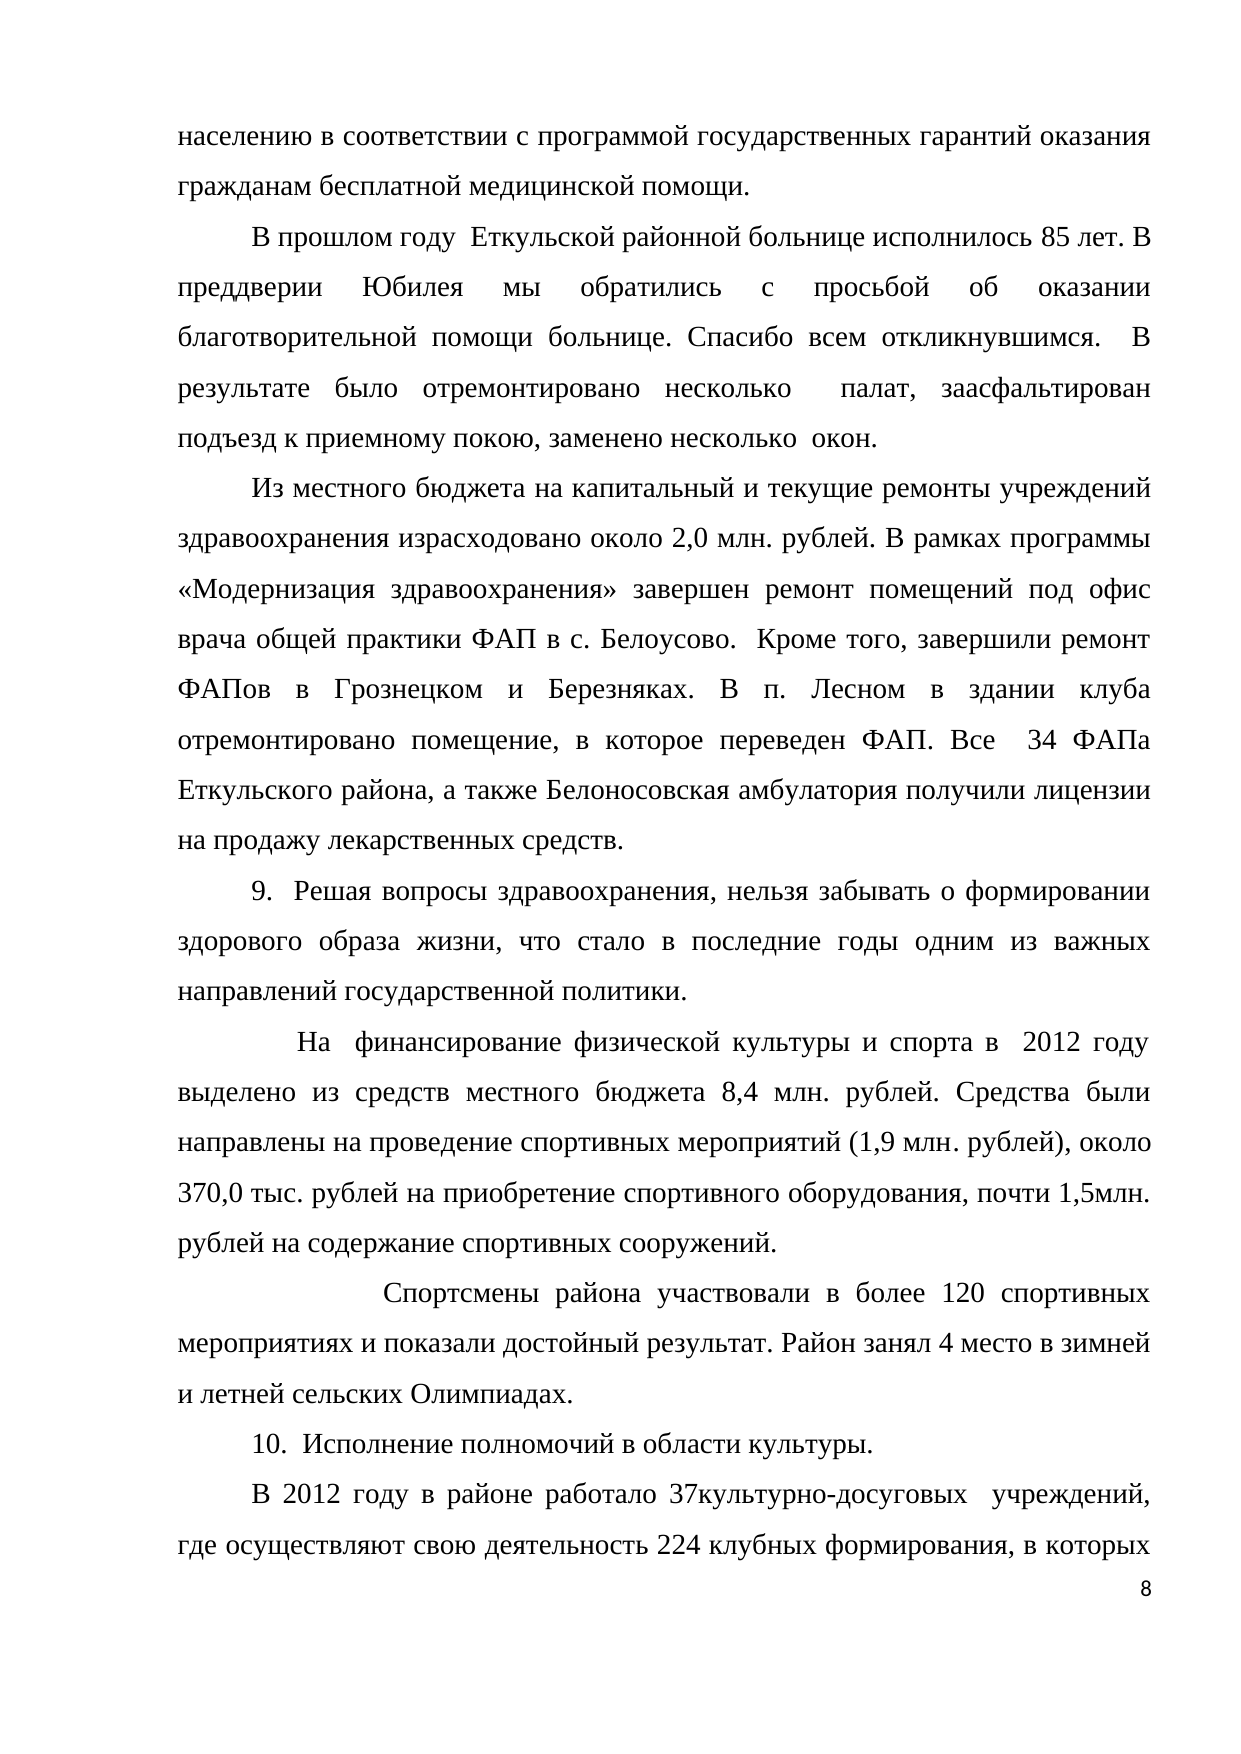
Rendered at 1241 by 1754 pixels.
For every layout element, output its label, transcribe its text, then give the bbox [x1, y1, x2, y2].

text В прошлом году Еткульской районной больнице исполнилось 85 лет. В преддверии Юбилея мы обратились с просьбой об оказании благотворительной помощи больнице. Спасибо всем откликнувшимся. В результате было отремонтировано несколько палат, заасфальтирован подъезд к приемному покою, заменено несколько окон. [177, 219, 1152, 453]
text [177, 118, 1152, 202]
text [177, 1477, 1152, 1560]
text Из местного бюджета на капитальный и текущие ремонты учреждений здравоохранения израсходовано около 2,0 млн. рублей. В рамках программы «Модернизация здравоохранения» завершен ремонт помещений под офис врача общей практики ФАП в с. Белоусово. Кроме того, завершили ремонт ФАПов в Грознецком и Березняках. В п. Лесном в здании клуба отремонтировано помещение, в которое переведен ФАП. Все 34 ФАПа Еткульского района, а также Белоносовская амбулатория получили лицензии на продажу лекарственных средств. [177, 470, 1152, 856]
text 10. Исполнение полномочий в области культуры. [177, 1426, 1152, 1460]
text 9. Решая вопросы здравоохранения, нельзя забывать о формировании здорового образа жизни, что стало в последние годы одним из важных направлений государственной политики. [177, 873, 1152, 1007]
text Спортсмены района участвовали в более 120 спортивных мероприятиях и показали достойный результат. Район занял 4 место в зимней и летней сельских Олимпиадах. [177, 1275, 1152, 1409]
text На финансирование физической культуры и спорта в 2012 году выделено из средств местного бюджета 8,4 млн. рублей. Средства были направлены на проведение спортивных мероприятий (1,9 млн. рублей), около 370,0 тыс. рублей на приобретение спортивного оборудования, почти 1,5млн. рублей на содержание спортивных сооружений. [177, 1024, 1152, 1258]
